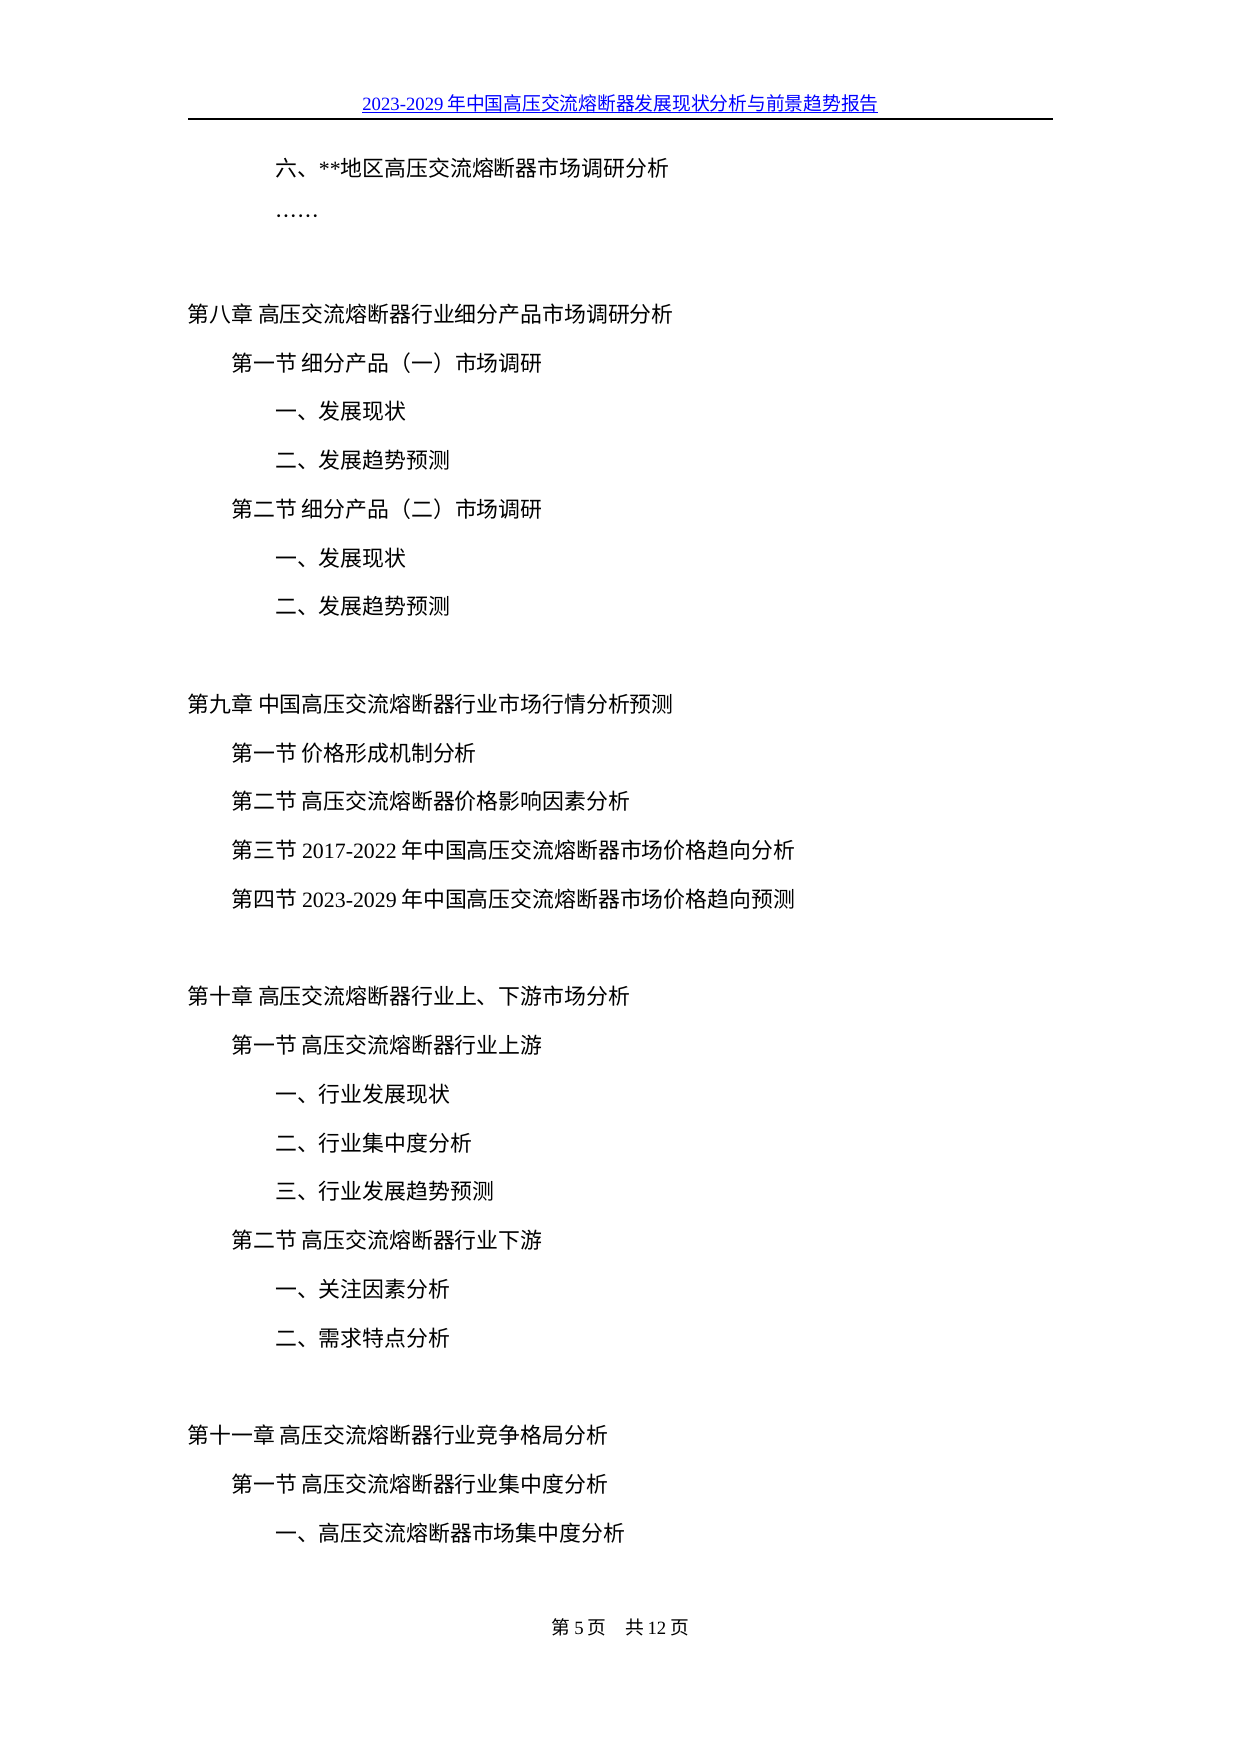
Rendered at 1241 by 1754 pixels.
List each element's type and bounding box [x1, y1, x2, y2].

text [187, 150, 1053, 1548]
